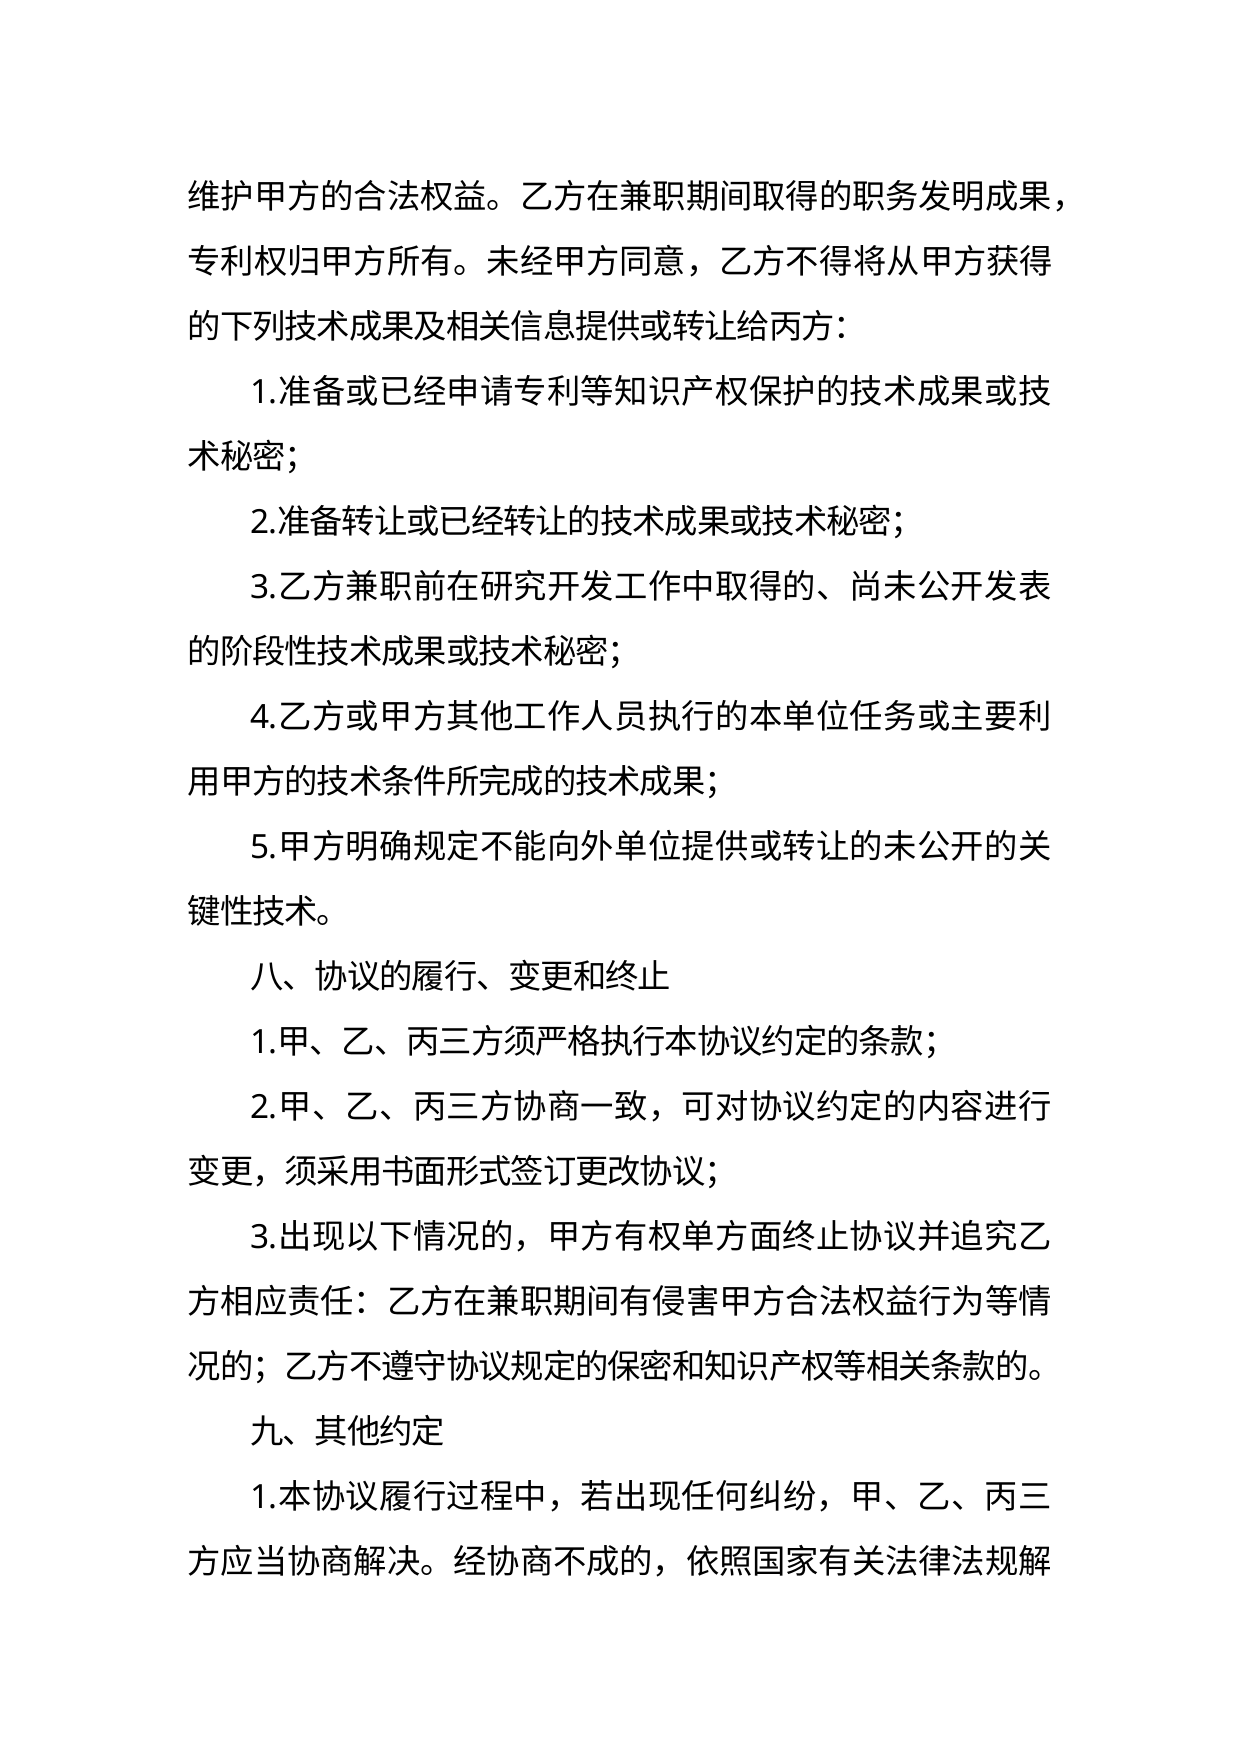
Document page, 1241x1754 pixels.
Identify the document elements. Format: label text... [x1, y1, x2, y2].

text 1.甲、乙、丙三方须严格执行本协议约定的条款； [187, 1007, 1053, 1072]
text 2.准备转让或已经转让的技术成果或技术秘密； [187, 487, 1053, 552]
text 2.甲、乙、丙三方协商一致，可对协议约定的内容进行变更，须采用书面形式签订更改协议； [187, 1072, 1053, 1202]
text 九、其他约定 [187, 1397, 1053, 1462]
text 4.乙方或甲方其他工作人员执行的本单位任务或主要利用甲方的技术条件所完成的技术成果； [187, 682, 1053, 812]
text 5.甲方明确规定不能向外单位提供或转让的未公开的关键性技术。 [187, 812, 1053, 942]
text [187, 1462, 1053, 1592]
text 1.准备或已经申请专利等知识产权保护的技术成果或技术秘密； [187, 357, 1053, 487]
text 3.出现以下情况的，甲方有权单方面终止协议并追究乙方相应责任：乙方在兼职期间有侵害甲方合法权益行为等情况的；乙方不遵守协议规定的保密和知识产权等相关条款的。 [187, 1202, 1053, 1397]
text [187, 162, 1053, 357]
text 3.乙方兼职前在研究开发工作中取得的、尚未公开发表的阶段性技术成果或技术秘密； [187, 552, 1053, 682]
text 八、协议的履行、变更和终止 [187, 942, 1053, 1007]
